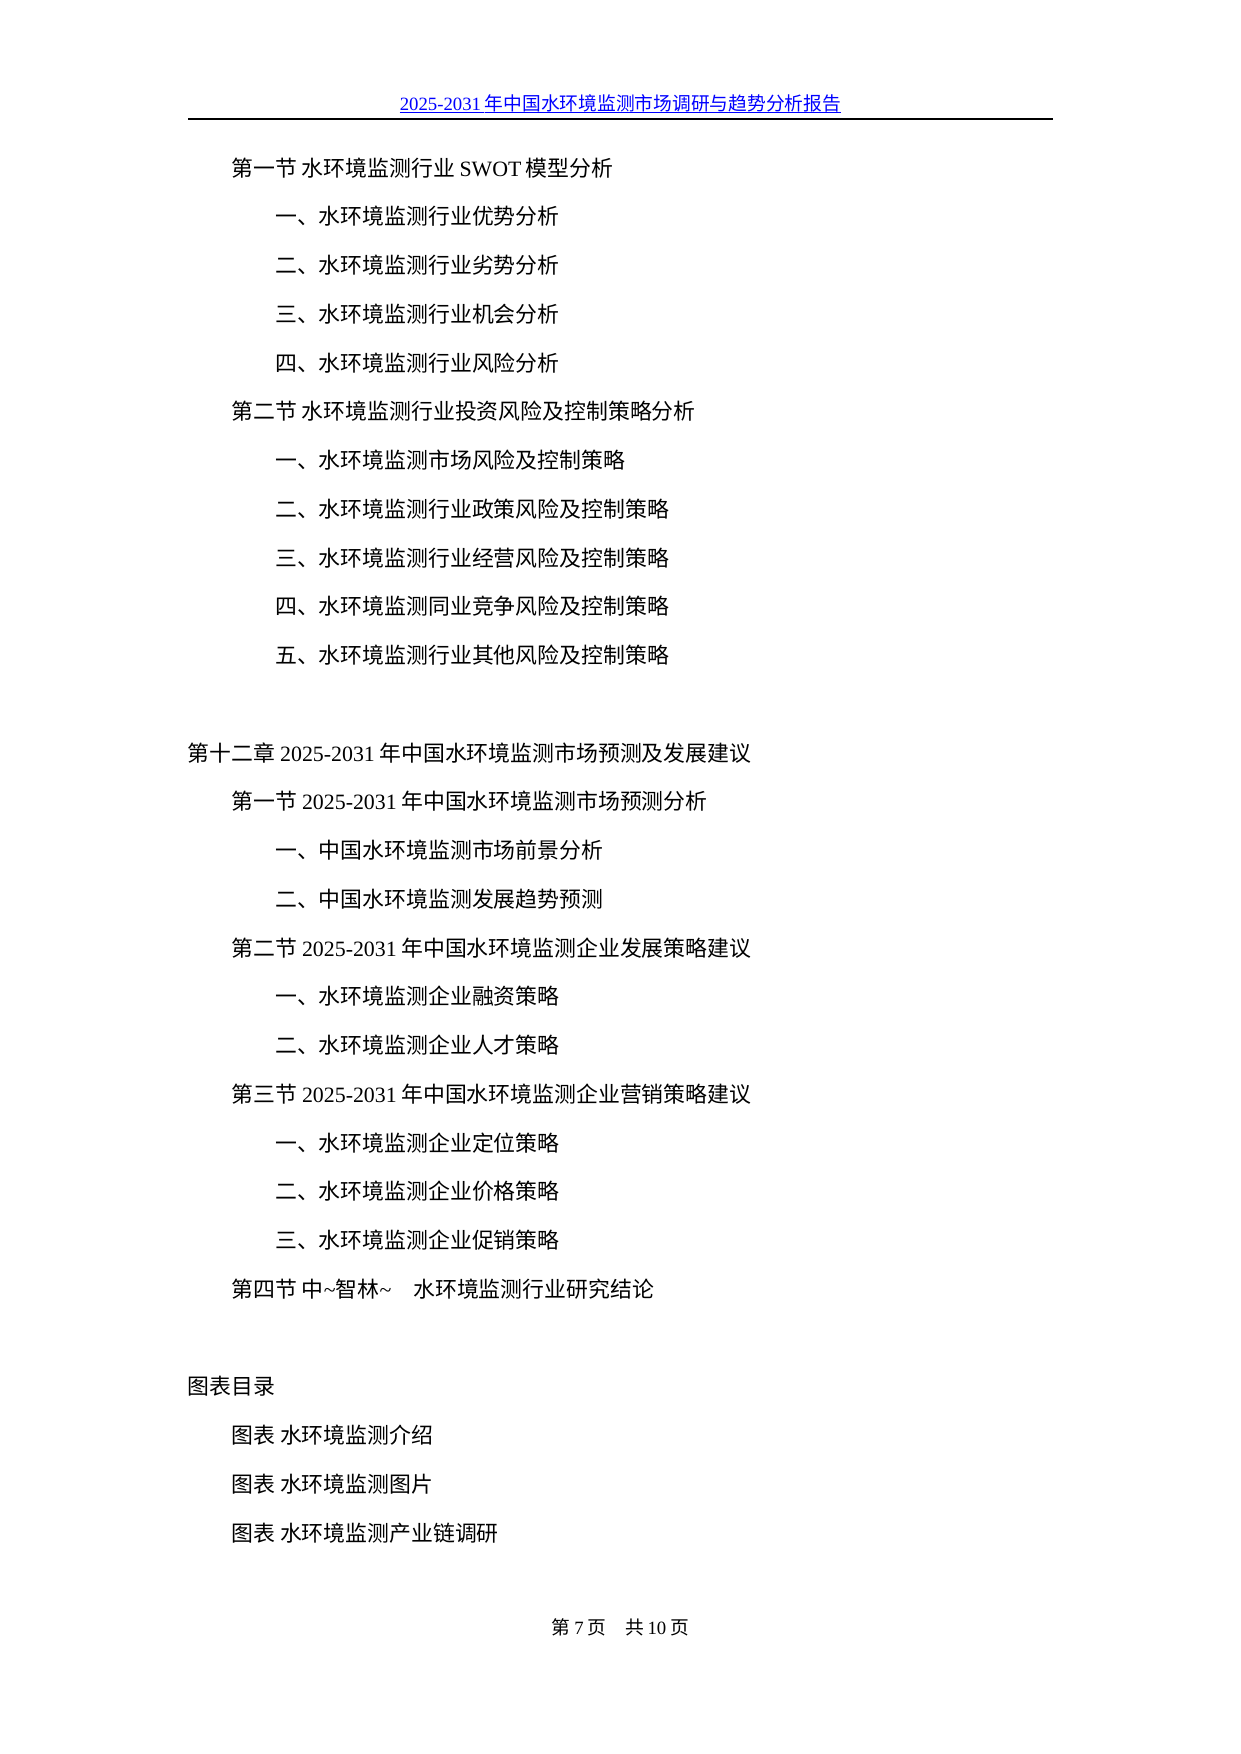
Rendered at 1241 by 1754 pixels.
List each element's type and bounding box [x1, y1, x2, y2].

text [187, 150, 1053, 1548]
